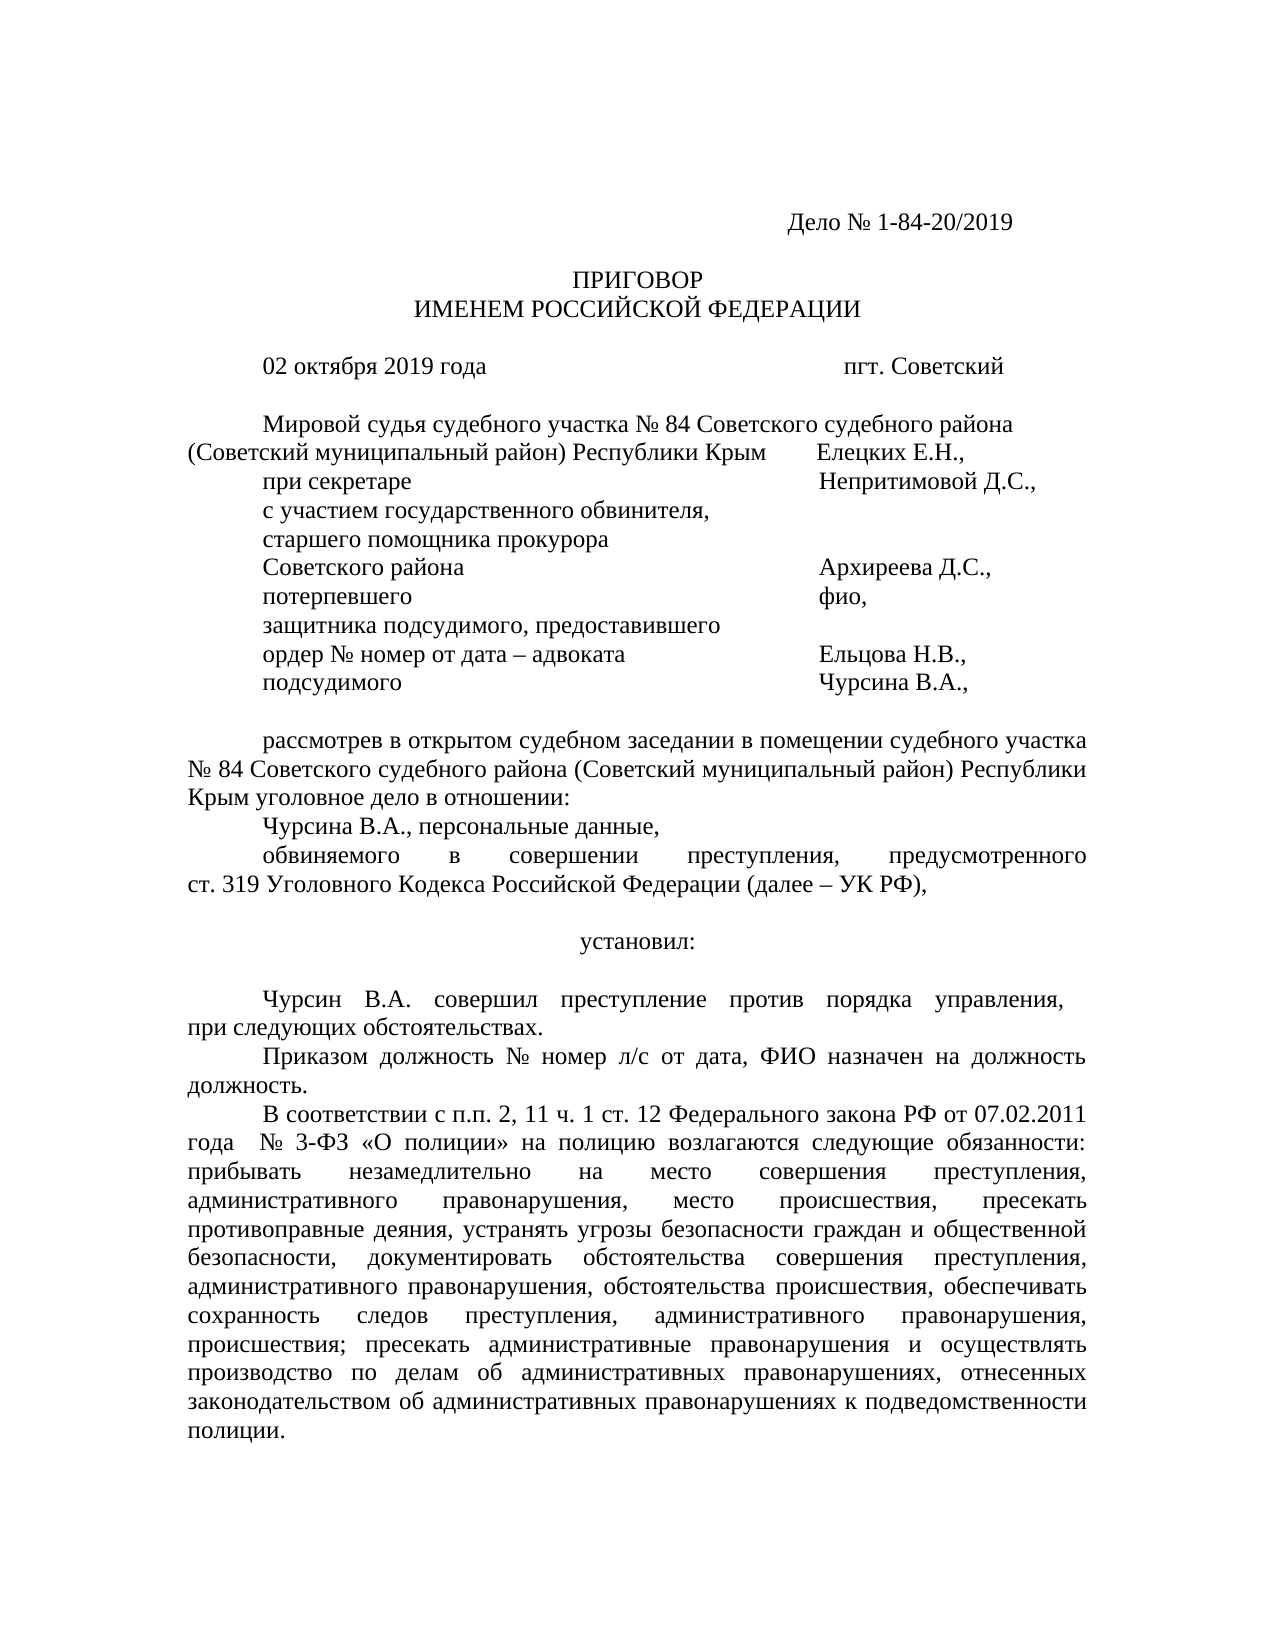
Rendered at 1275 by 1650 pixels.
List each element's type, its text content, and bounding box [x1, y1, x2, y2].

text подсудимого Чурсина В.А., [187, 667, 1087, 696]
text 02 октября 2019 года пгт. Советский [187, 351, 1087, 380]
text с участием государственного обвинителя, [187, 495, 1087, 524]
text Чурсин В.А. совершил преступление против порядка управления, при следующих обстоятельствах. [187, 984, 1087, 1041]
text потерпевшего фио, [187, 581, 1087, 610]
text при секретаре Непритимовой Д.С., [187, 466, 1087, 495]
text В соответствии с п.п. 2, 11 ч. 1 ст. 12 Федерального закона РФ от 07.02.2011 года № 3-ФЗ «О полиции» на полицию возлагаются следующие обязанности: прибывать незамедлительно на место совершения преступления, административного правонарушения, место происшествия, пресекать противоправные деяния, устранять угрозы безопасности граждан и общественной безопасности, документировать обстоятельства совершения преступления, административного правонарушения, обстоятельства происшествия, обеспечивать сохранность следов преступления, административного правонарушения, происшествия; пресекать административные правонарушения и осуществлять производство по делам об административных правонарушениях, отнесенных законодательством об административных правонарушениях к подведомственности полиции. [187, 1099, 1087, 1444]
text установил: [187, 926, 1087, 955]
text Приказом должность № номер л/с от дата, ФИО назначен на должность должность. [187, 1041, 1087, 1099]
text Советского района Архиреева Д.С., [187, 552, 1087, 581]
text Чурсина В.А., персональные данные, [187, 811, 1087, 840]
text старшего помощника прокурора [187, 524, 1087, 552]
text защитника подсудимого, предоставившего [187, 610, 1087, 639]
text ИМЕНЕМ РОССИЙСКОЙ ФЕДЕРАЦИИ [187, 294, 1087, 322]
text ордер № номер от дата – адвоката Ельцова Н.В., [187, 639, 1087, 667]
text Дело № 1-84-20/2019 [187, 207, 1087, 236]
text рассмотрев в открытом судебном заседании в помещении судебного участка № 84 Советского судебного района (Советский муниципальный район) Республики Крым уголовное дело в отношении: [187, 725, 1087, 811]
text Мировой судья судебного участка № 84 Советского судебного района (Советский муниципальный район) Республики Крым Елецких Е.Н., [187, 409, 1087, 466]
text обвиняемого в совершении преступления, предусмотренного ст. 319 Уголовного Кодекса Российской Федерации (далее – УК РФ), [187, 840, 1087, 897]
text ПРИГОВОР [187, 265, 1087, 294]
